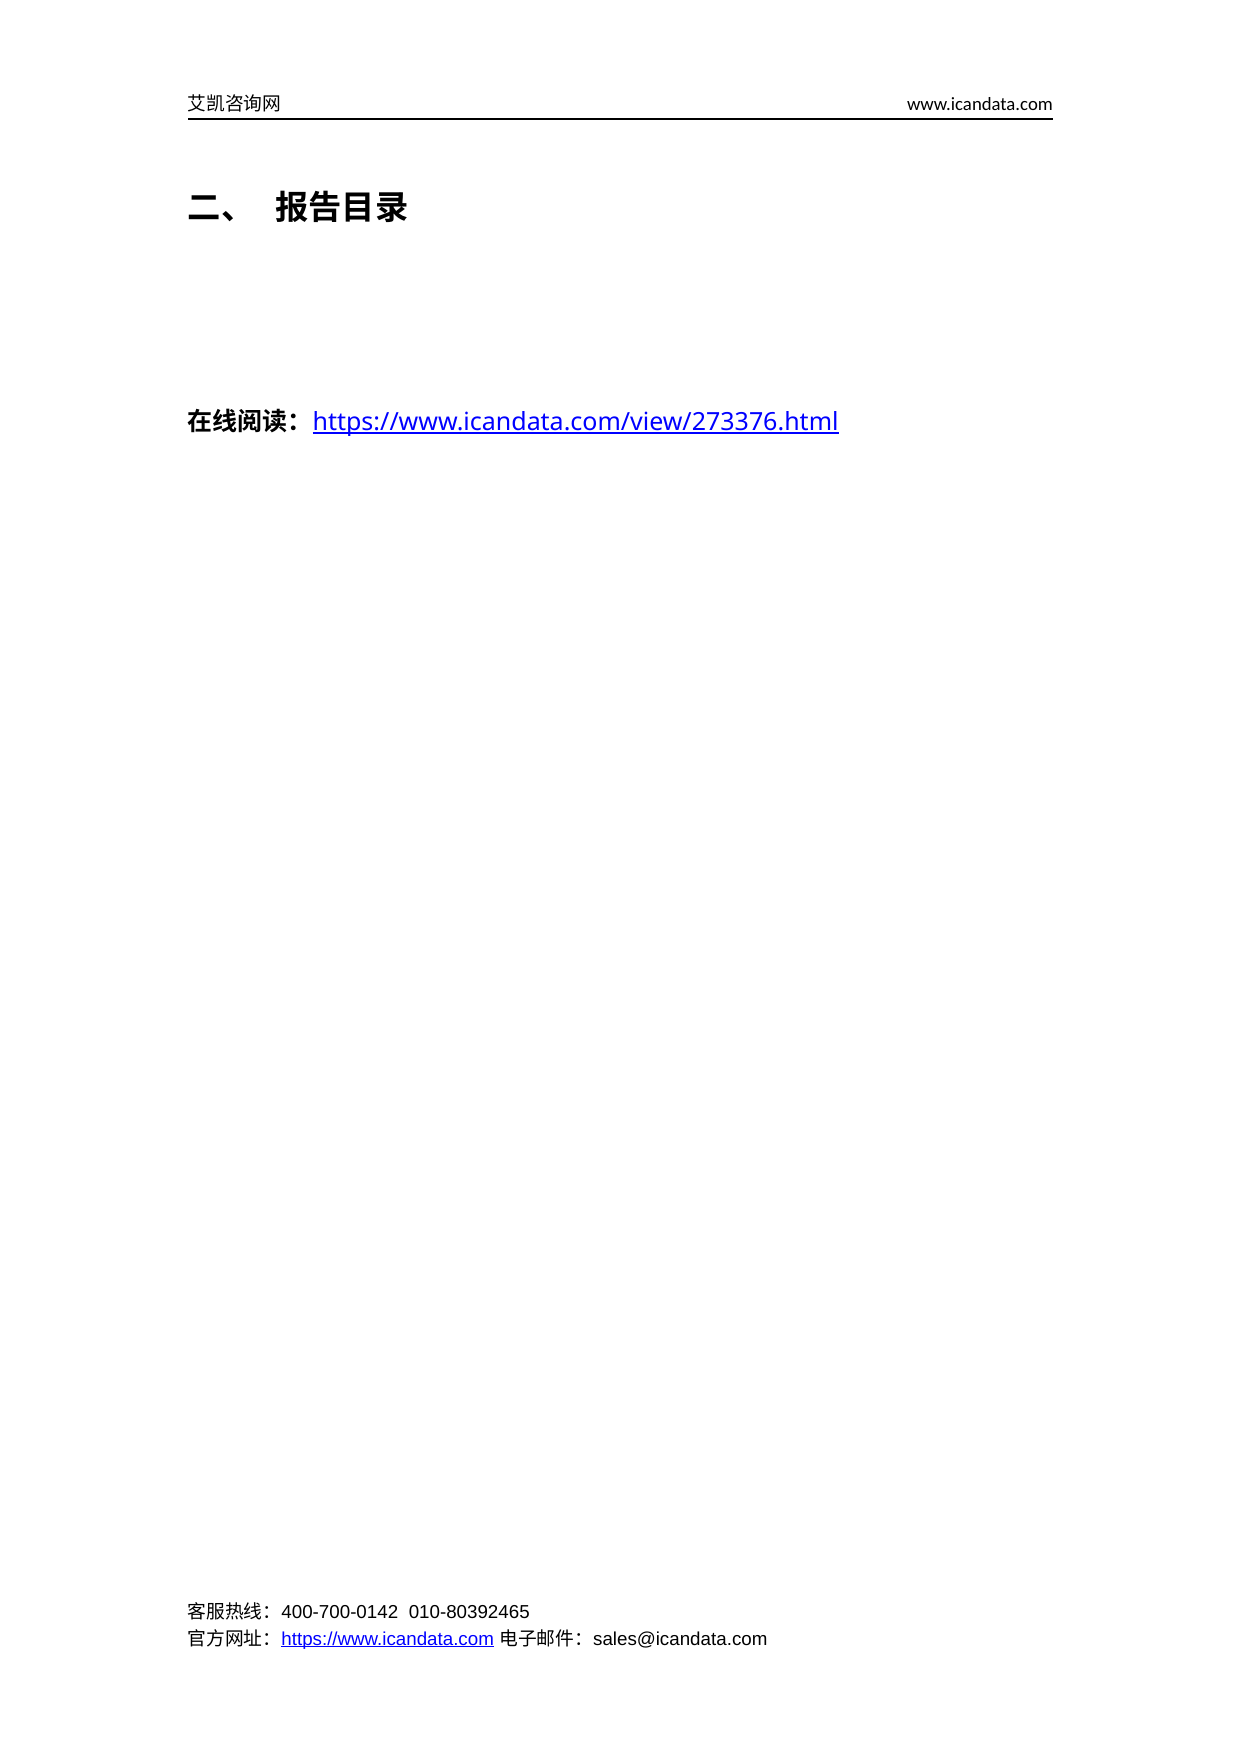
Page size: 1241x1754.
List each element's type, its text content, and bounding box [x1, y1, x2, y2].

subtitle 报告目录 [187, 172, 1053, 237]
text 在线阅读：https://www.icandata.com/view/273376.html [187, 387, 1053, 452]
